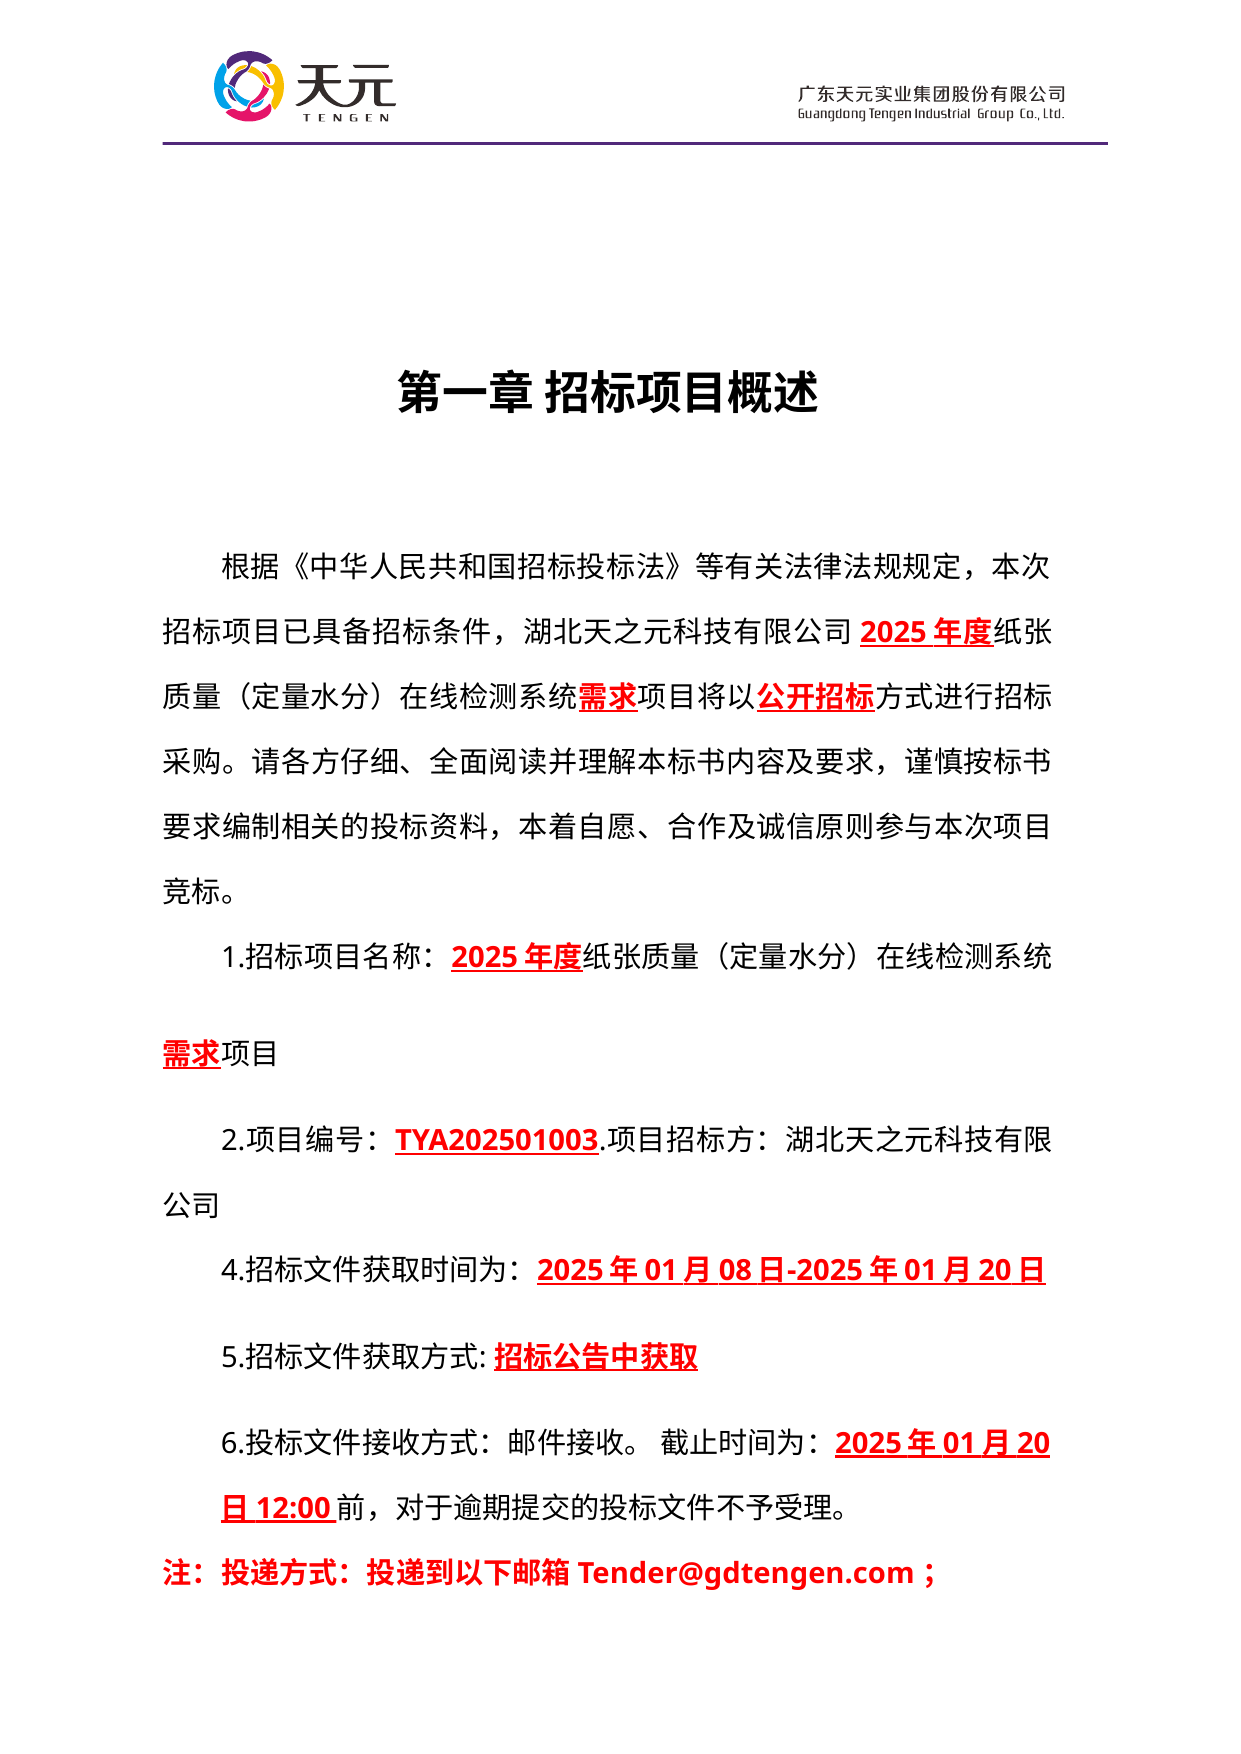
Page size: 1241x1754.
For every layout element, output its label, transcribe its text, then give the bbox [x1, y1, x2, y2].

list 1.招标项目名称：2025年度纸张质量（定量水分）在线检测系统需求项目 [162, 922, 1053, 1084]
text 6.投标文件接收方式：邮件接收。 截止时间为：2025年01月20日12:00前，对于逾期提交的投标文件不予受理。 [221, 1408, 1053, 1538]
text 根据《中华人民共和国招标投标法》等有关法律法规规定，本次招标项目已具备招标条件，湖北天之元科技有限公司2025年度纸张质量（定量水分）在线检测系统需求项目将以公开招标方式进行招标采购。请各方仔细、全面阅读并理解本标书内容及要求，谨慎按标书要求编制相关的投标资料，本着自愿、合作及诚信原则参与本次项目竞标。 [162, 532, 1053, 922]
list 5.招标文件获取方式: 招标公告中获取 [162, 1322, 1053, 1387]
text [162, 1538, 1053, 1603]
text 2.项目编号：TYA202501003.项目招标方：湖北天之元科技有限公司 [162, 1106, 1053, 1236]
subtitle 第一章 招标项目概述 [162, 341, 1053, 438]
list 4.招标文件获取时间为：2025年01月08日-2025年01月20日 [162, 1236, 1053, 1301]
